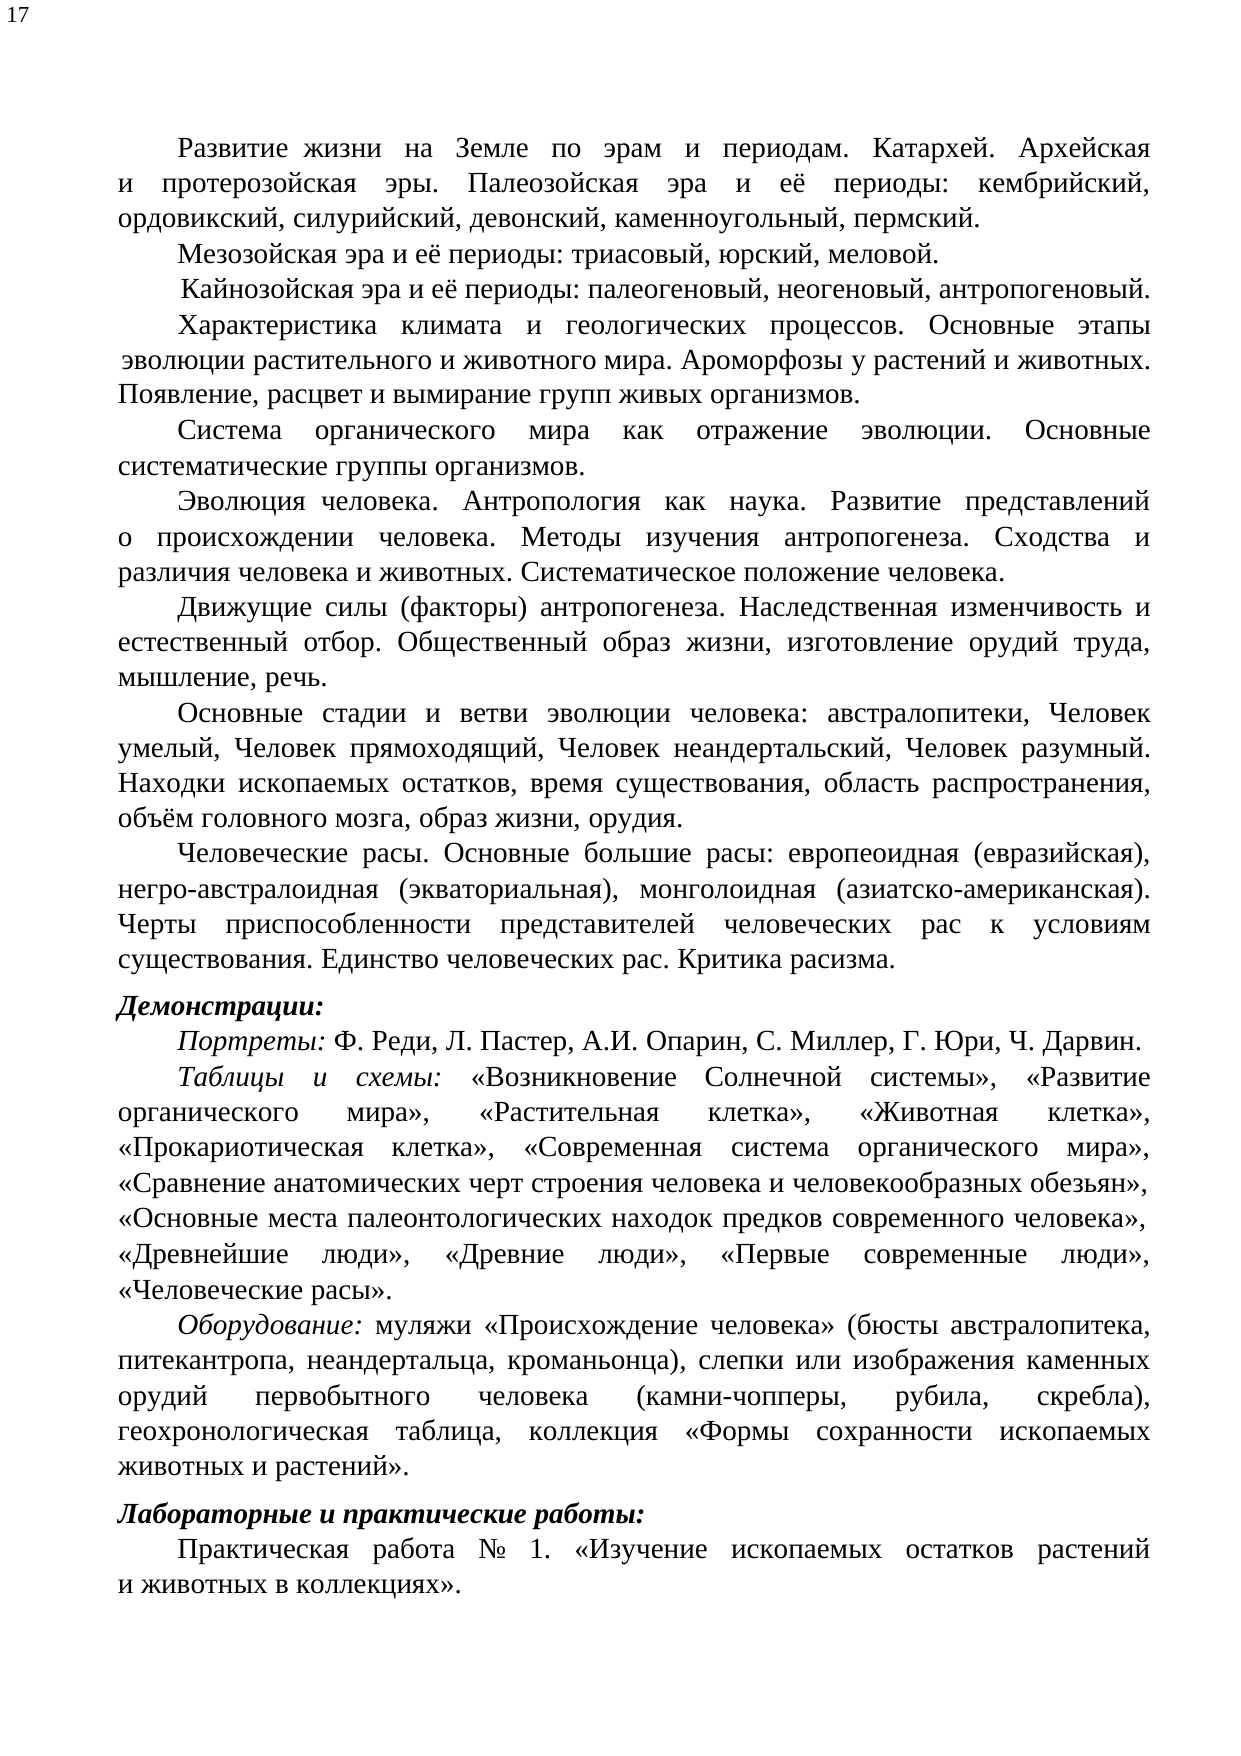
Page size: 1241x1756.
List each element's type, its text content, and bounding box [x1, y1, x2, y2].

subtitle Демонстрации: [118, 988, 1163, 1021]
text Мезозойская эра и её периоды: триасовый, юрский, меловой. [177, 236, 1163, 270]
text «Основные места палеонтологических находок предков современного человека», [118, 1201, 1163, 1234]
text Развитие жизни на Земле по эрам и периодам. Катархей. Архейская и протерозойская эры. Палеозойская эра и её периоды: кембрийский, ордовикский, силурийский, девонский, каменноугольный, пермский. [118, 130, 1150, 234]
text Система органического мира как отражение эволюции. Основные систематические группы организмов. [118, 412, 1151, 481]
text Кайнозойская эра и её периоды: палеогеновый, неогеновый, антропогеновый. Характеристика климата и геологических процессов. Основные этапы эволюции растительного и животного мира. Ароморфозы у растений и животных. [118, 272, 1151, 376]
text Таблицы и схемы: «Возникновение Солнечной системы», «Развитие органического мира», «Растительная клетка», «Животная клетка», [118, 1059, 1151, 1128]
subtitle Лабораторные и практические работы: [118, 1496, 1163, 1529]
text Практическая работа № 1. «Изучение ископаемых остатков растений и животных в коллекциях». [118, 1531, 1150, 1600]
text Человеческие расы. Основные большие расы: европеоидная (евразийская), негро-австралоидная (экваториальная), монголоидная (азиатско-американская). Черты приспособленности представителей человеческих рас к условиям существования. Единство человеческих рас. Критика расизма. [118, 836, 1151, 975]
text «Человеческие расы». [118, 1272, 1163, 1305]
text Движущие силы (факторы) антропогенеза. Наследственная изменчивость и естественный отбор. Общественный образ жизни, изготовление орудий труда, мышление, речь. [118, 589, 1151, 693]
text Эволюция человека. Антропология как наука. Развитие представлений о происхождении человека. Методы изучения антропогенеза. Сходства и различия человека и животных. Систематическое положение человека. [118, 483, 1150, 587]
text «Прокариотическая клетка», «Современная система органического мира», [118, 1129, 1163, 1163]
text Появление, расцвет и вымирание групп живых организмов. [118, 377, 1163, 411]
text «Древнейшие люди», «Древние люди», «Первые современные люди», [118, 1236, 1163, 1269]
text Портреты: Ф. Реди, Л. Пастер, А.И. Опарин, С. Миллер, Г. Юри, Ч. Дарвин. [177, 1023, 1163, 1056]
text Основные стадии и ветви эволюции человека: австралопитеки, Человек умелый, Человек прямоходящий, Человек неандертальский, Человек разумный. Находки ископаемых остатков, время существования, область распространения, объём головного мозга, образ жизни, орудия. [118, 695, 1151, 834]
text «Сравнение анатомических черт строения человека и человекообразных обезьян», [118, 1165, 1163, 1199]
text Оборудование: муляжи «Происхождение человека» (бюсты австралопитека, питекантропа, неандертальца, кроманьонца), слепки или изображения каменных орудий первобытного человека (камни-чопперы, рубила, скребла), геохронологическая таблица, коллекция «Формы сохранности ископаемых животных и растений». [118, 1307, 1151, 1482]
